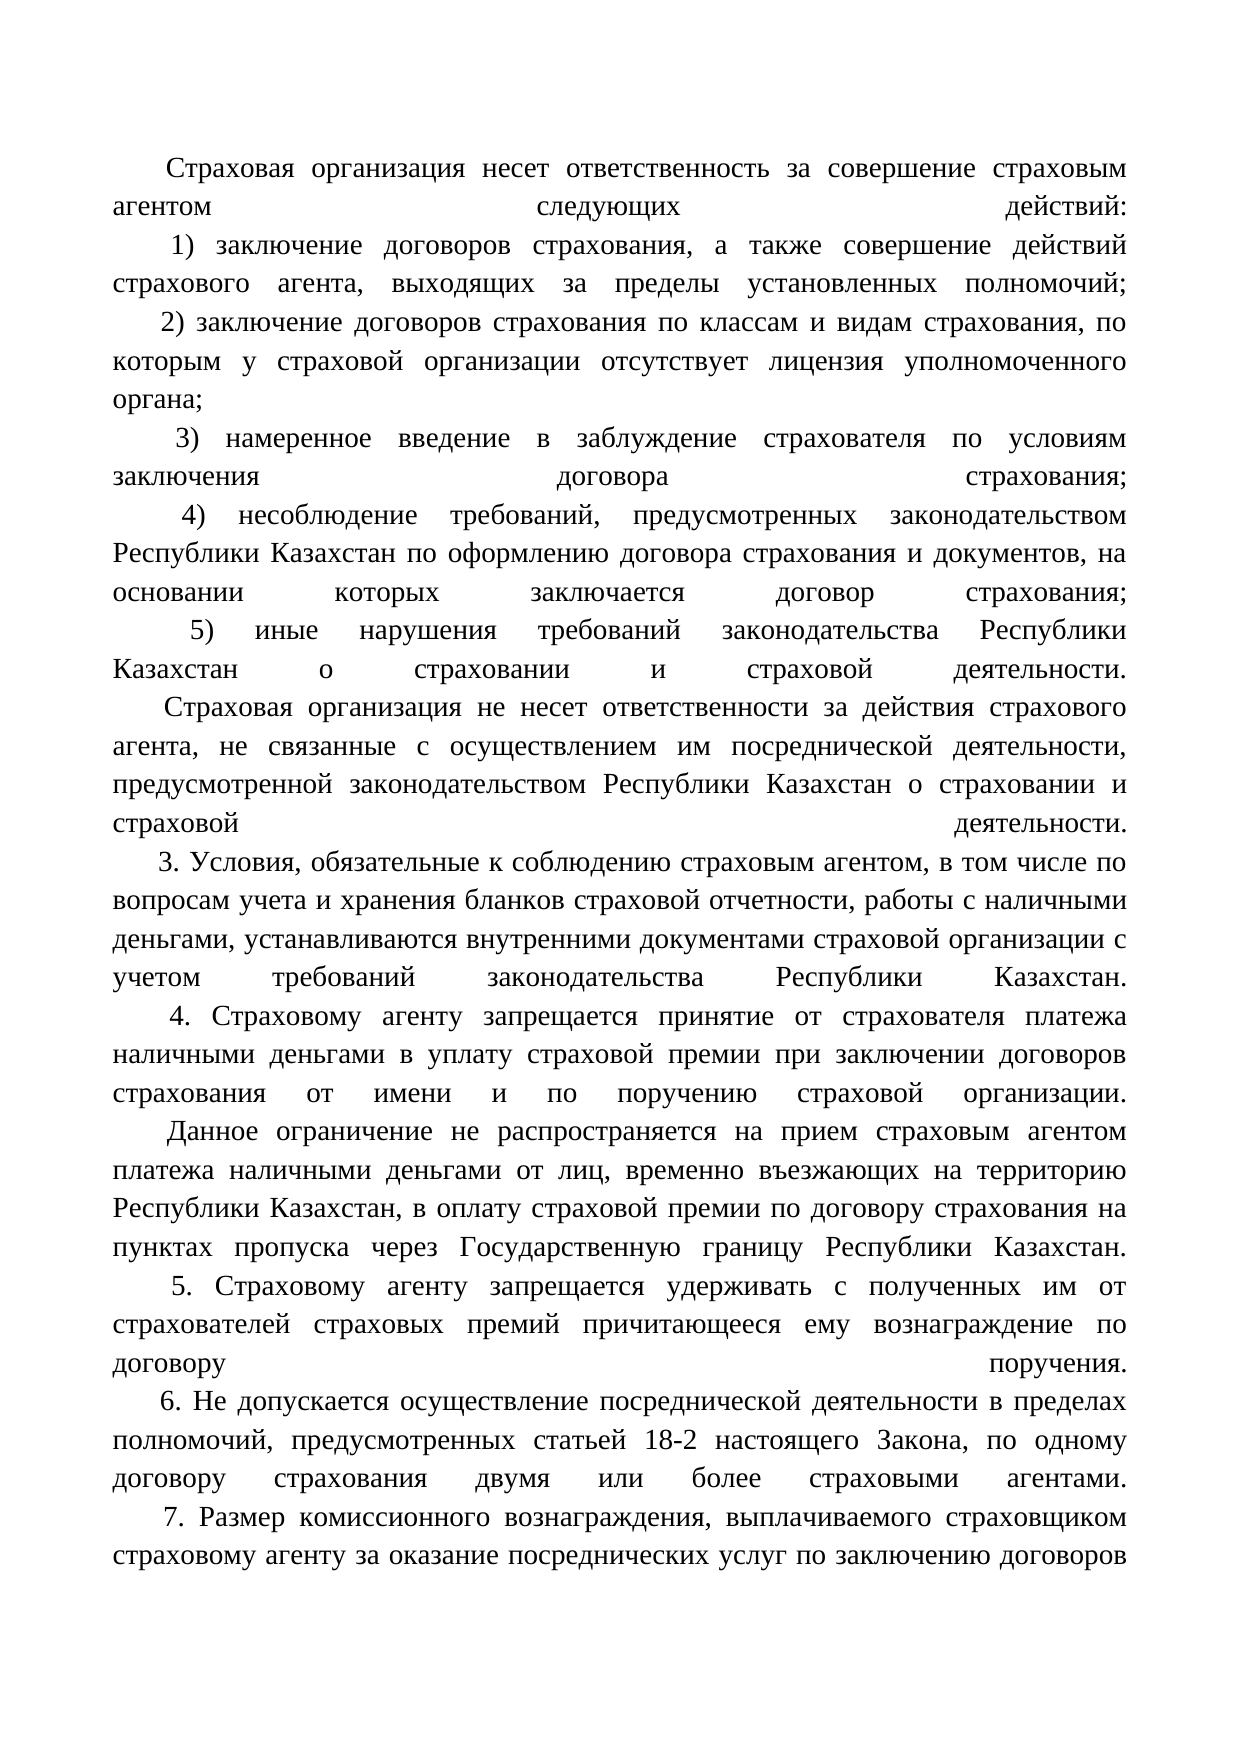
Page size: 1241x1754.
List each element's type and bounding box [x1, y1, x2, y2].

text [112, 150, 1128, 1571]
